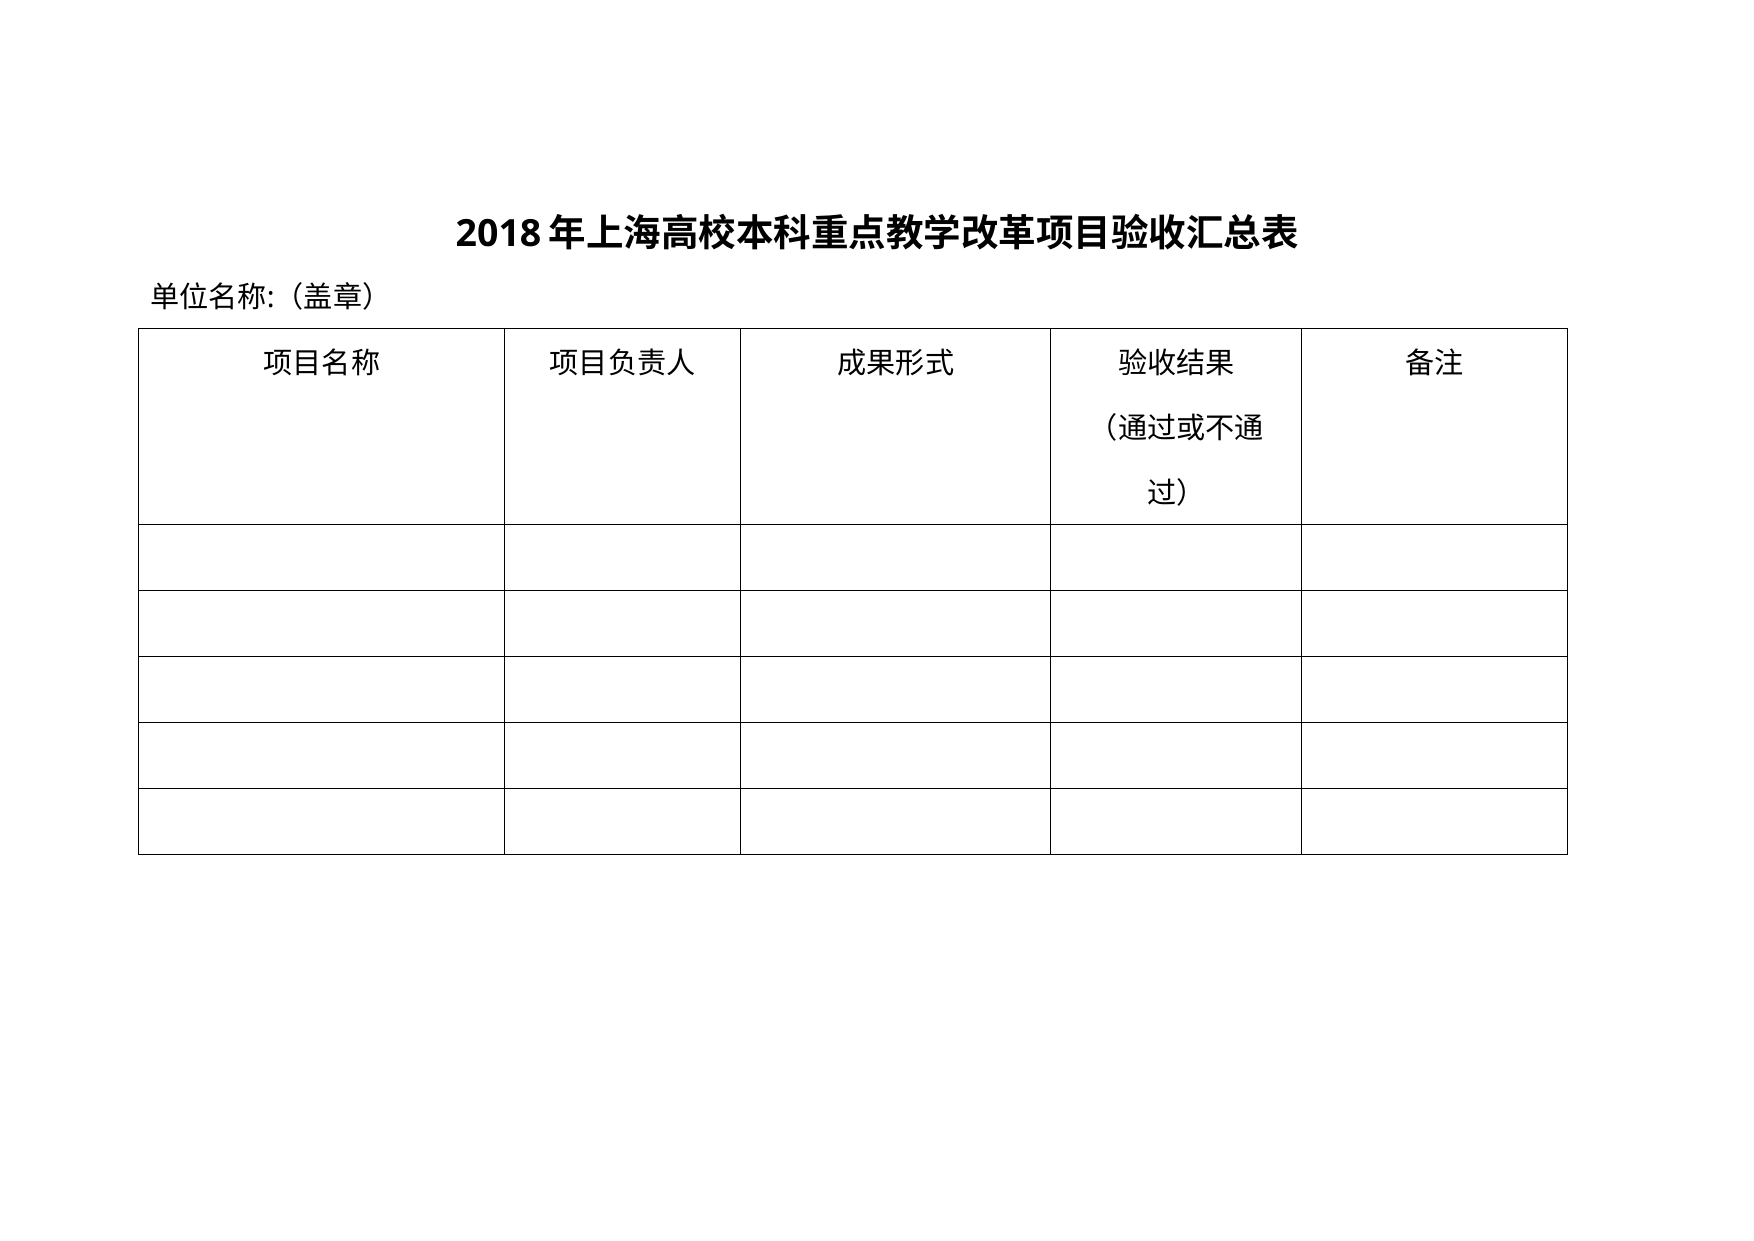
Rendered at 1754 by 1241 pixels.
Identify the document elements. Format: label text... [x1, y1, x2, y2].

table_cell [505, 525, 740, 590]
table_cell [505, 657, 740, 722]
table_cell [505, 789, 740, 854]
table_cell [1302, 723, 1567, 788]
table_cell [741, 525, 1050, 590]
table_cell [1302, 789, 1567, 854]
table_cell [1051, 789, 1301, 854]
text 单位名称:（盖章） [150, 263, 1604, 328]
table_cell [139, 525, 504, 590]
table_cell [505, 591, 740, 656]
table_cell [741, 657, 1050, 722]
table_cell [741, 789, 1050, 854]
table_cell [1302, 525, 1567, 590]
table_cell [139, 591, 504, 656]
table_header 备注 [1302, 329, 1567, 524]
table_cell [741, 591, 1050, 656]
table_header 成果形式 [741, 329, 1050, 524]
table_cell [1051, 723, 1301, 788]
table_cell [1302, 657, 1567, 722]
table_cell [139, 789, 504, 854]
table_header 项目名称 [139, 329, 504, 524]
table_cell [1051, 657, 1301, 722]
table_cell [505, 723, 740, 788]
table_cell [741, 723, 1050, 788]
table_cell [139, 657, 504, 722]
table_header 验收结果 （通过或不通过） [1051, 329, 1301, 524]
table_cell [1051, 591, 1301, 656]
table_cell [1302, 591, 1567, 656]
table_cell [139, 723, 504, 788]
table_cell [1051, 525, 1301, 590]
table_header 项目负责人 [505, 329, 740, 524]
text 2018年上海高校本科重点教学改革项目验收汇总表 [150, 198, 1604, 263]
